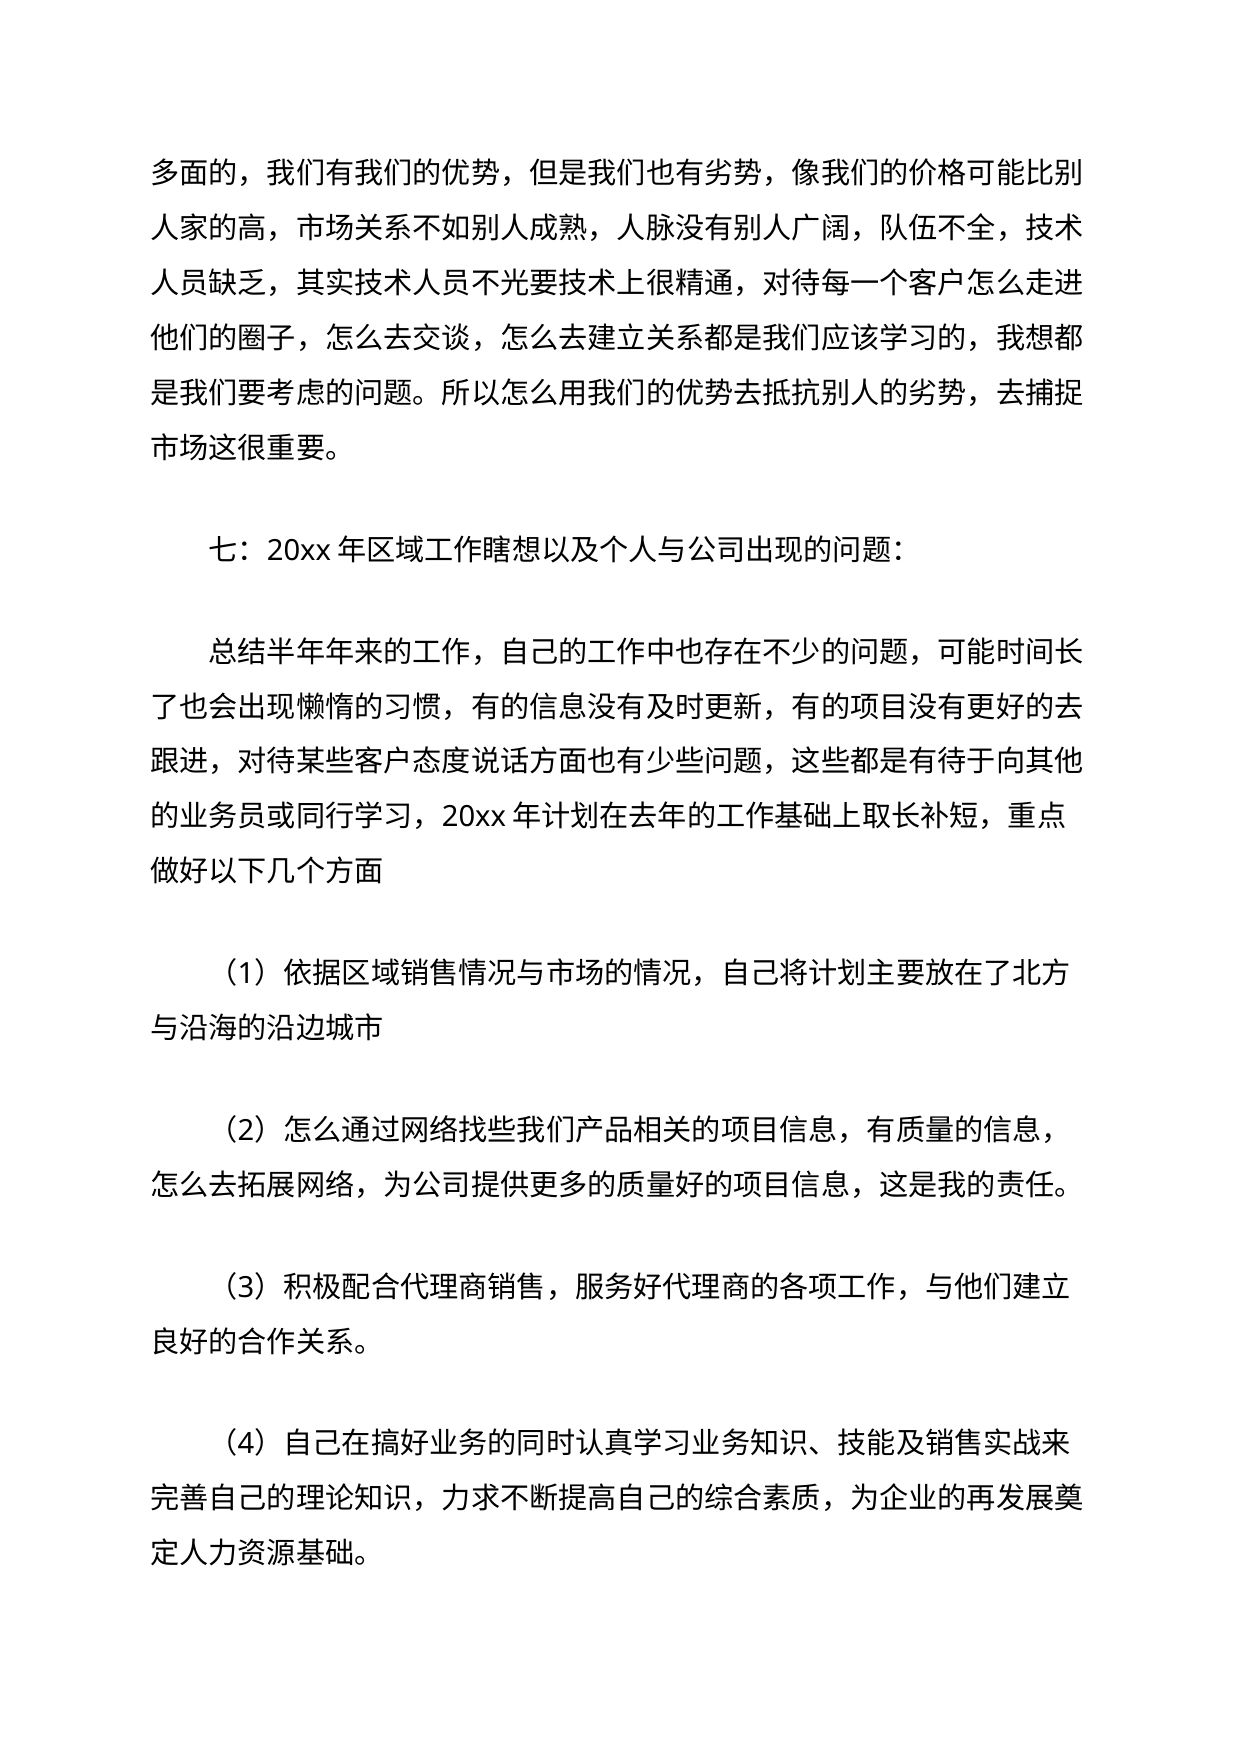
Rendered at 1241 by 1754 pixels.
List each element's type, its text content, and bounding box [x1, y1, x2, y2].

text （2）怎么通过网络找些我们产品相关的项目信息，有质量的信息，怎么去拓展网络，为公司提供更多的质量好的项目信息，这是我的责任。 [150, 1106, 1090, 1204]
text （1）依据区域销售情况与市场的情况，自己将计划主要放在了北方与沿海的沿边城市 [150, 950, 1090, 1047]
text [150, 150, 1090, 467]
text 总结半年年来的工作，自己的工作中也存在不少的问题，可能时间长了也会出现懒惰的习惯，有的信息没有及时更新，有的项目没有更好的去跟进，对待某些客户态度说话方面也有少些问题，这些都是有待于向其他的业务员或同行学习，20xx年计划在去年的工作基础上取长补短，重点做好以下几个方面 [150, 628, 1090, 890]
text （4）自己在搞好业务的同时认真学习业务知识、技能及销售实战来完善自己的理论知识，力求不断提高自己的综合素质，为企业的再发展奠定人力资源基础。 [150, 1420, 1090, 1572]
text 七：20xx年区域工作瞎想以及个人与公司出现的问题： [150, 526, 1090, 569]
text （3）积极配合代理商销售，服务好代理商的各项工作，与他们建立良好的合作关系。 [150, 1263, 1090, 1361]
